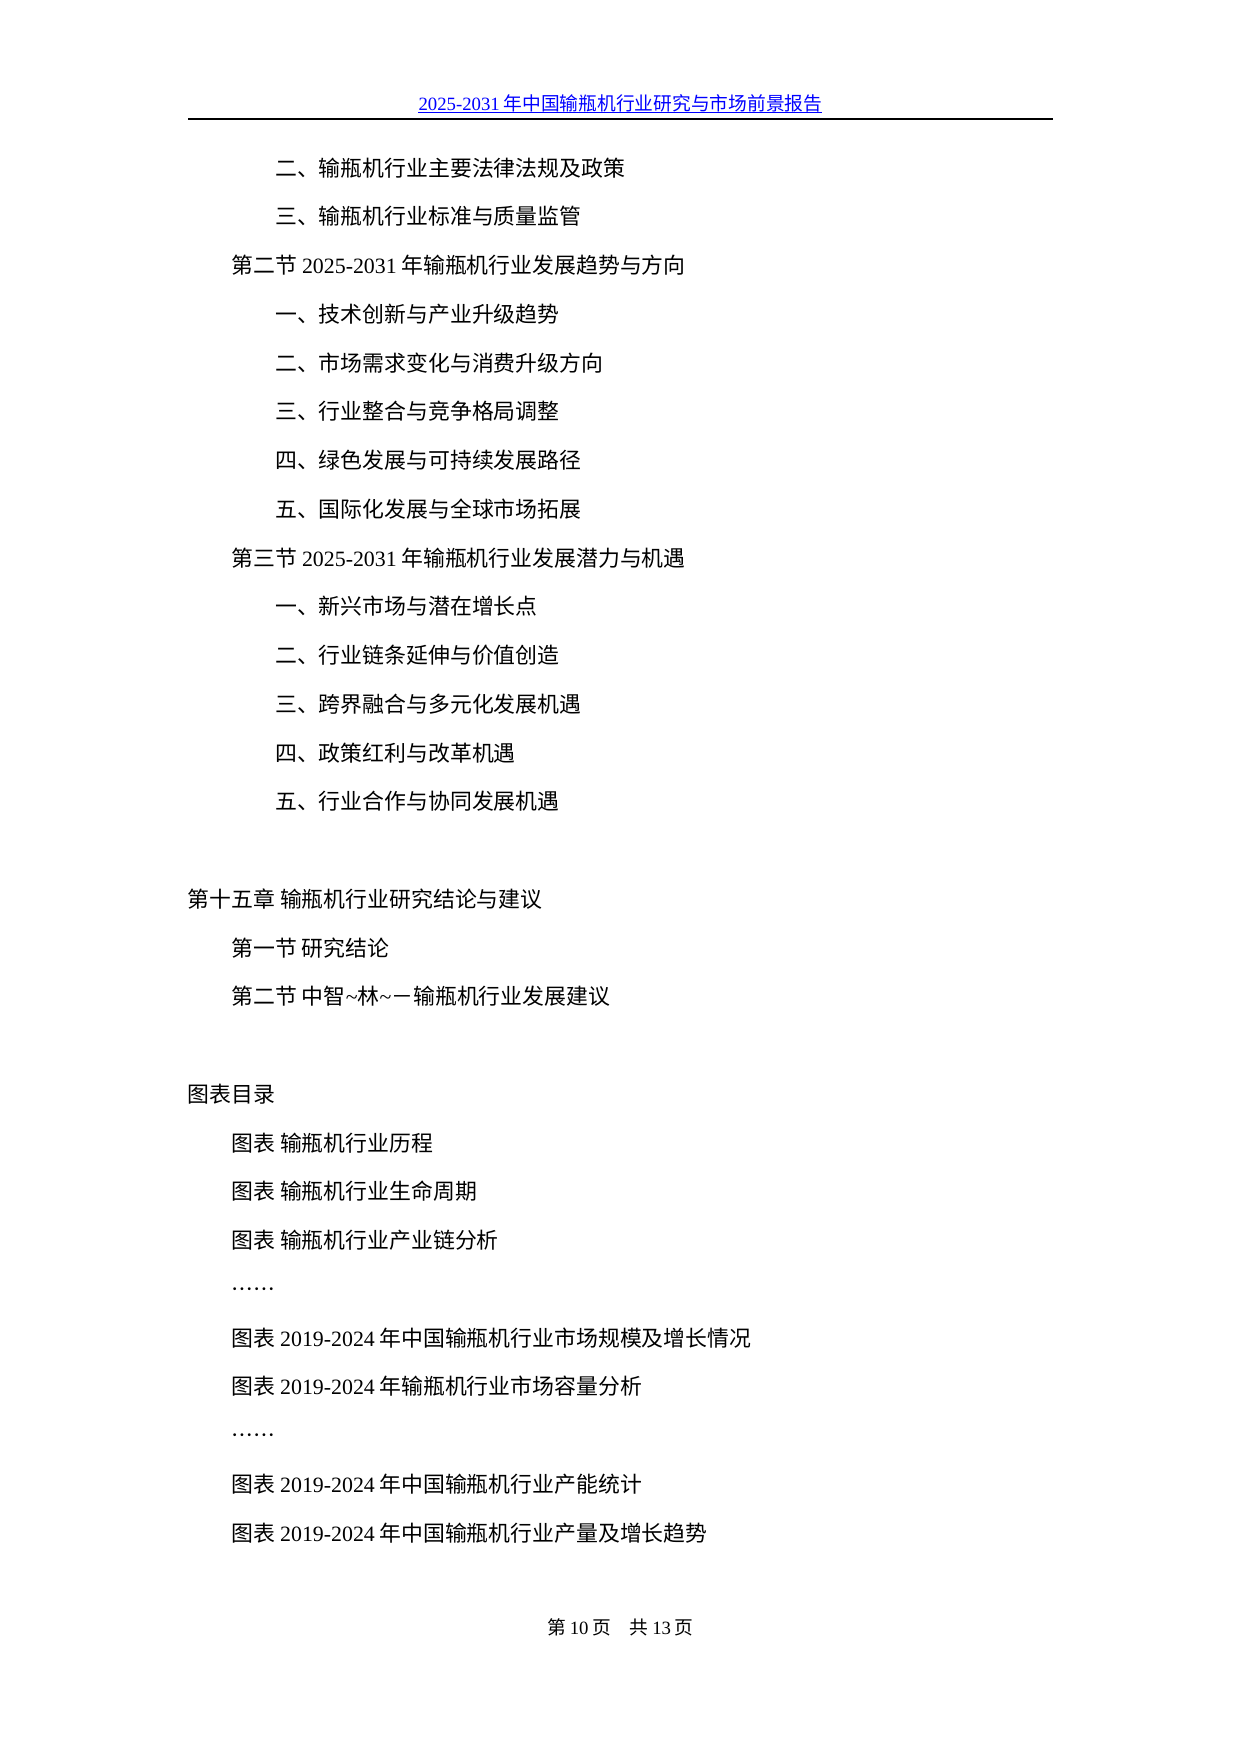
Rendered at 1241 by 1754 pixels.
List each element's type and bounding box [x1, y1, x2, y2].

text [187, 150, 1053, 1548]
